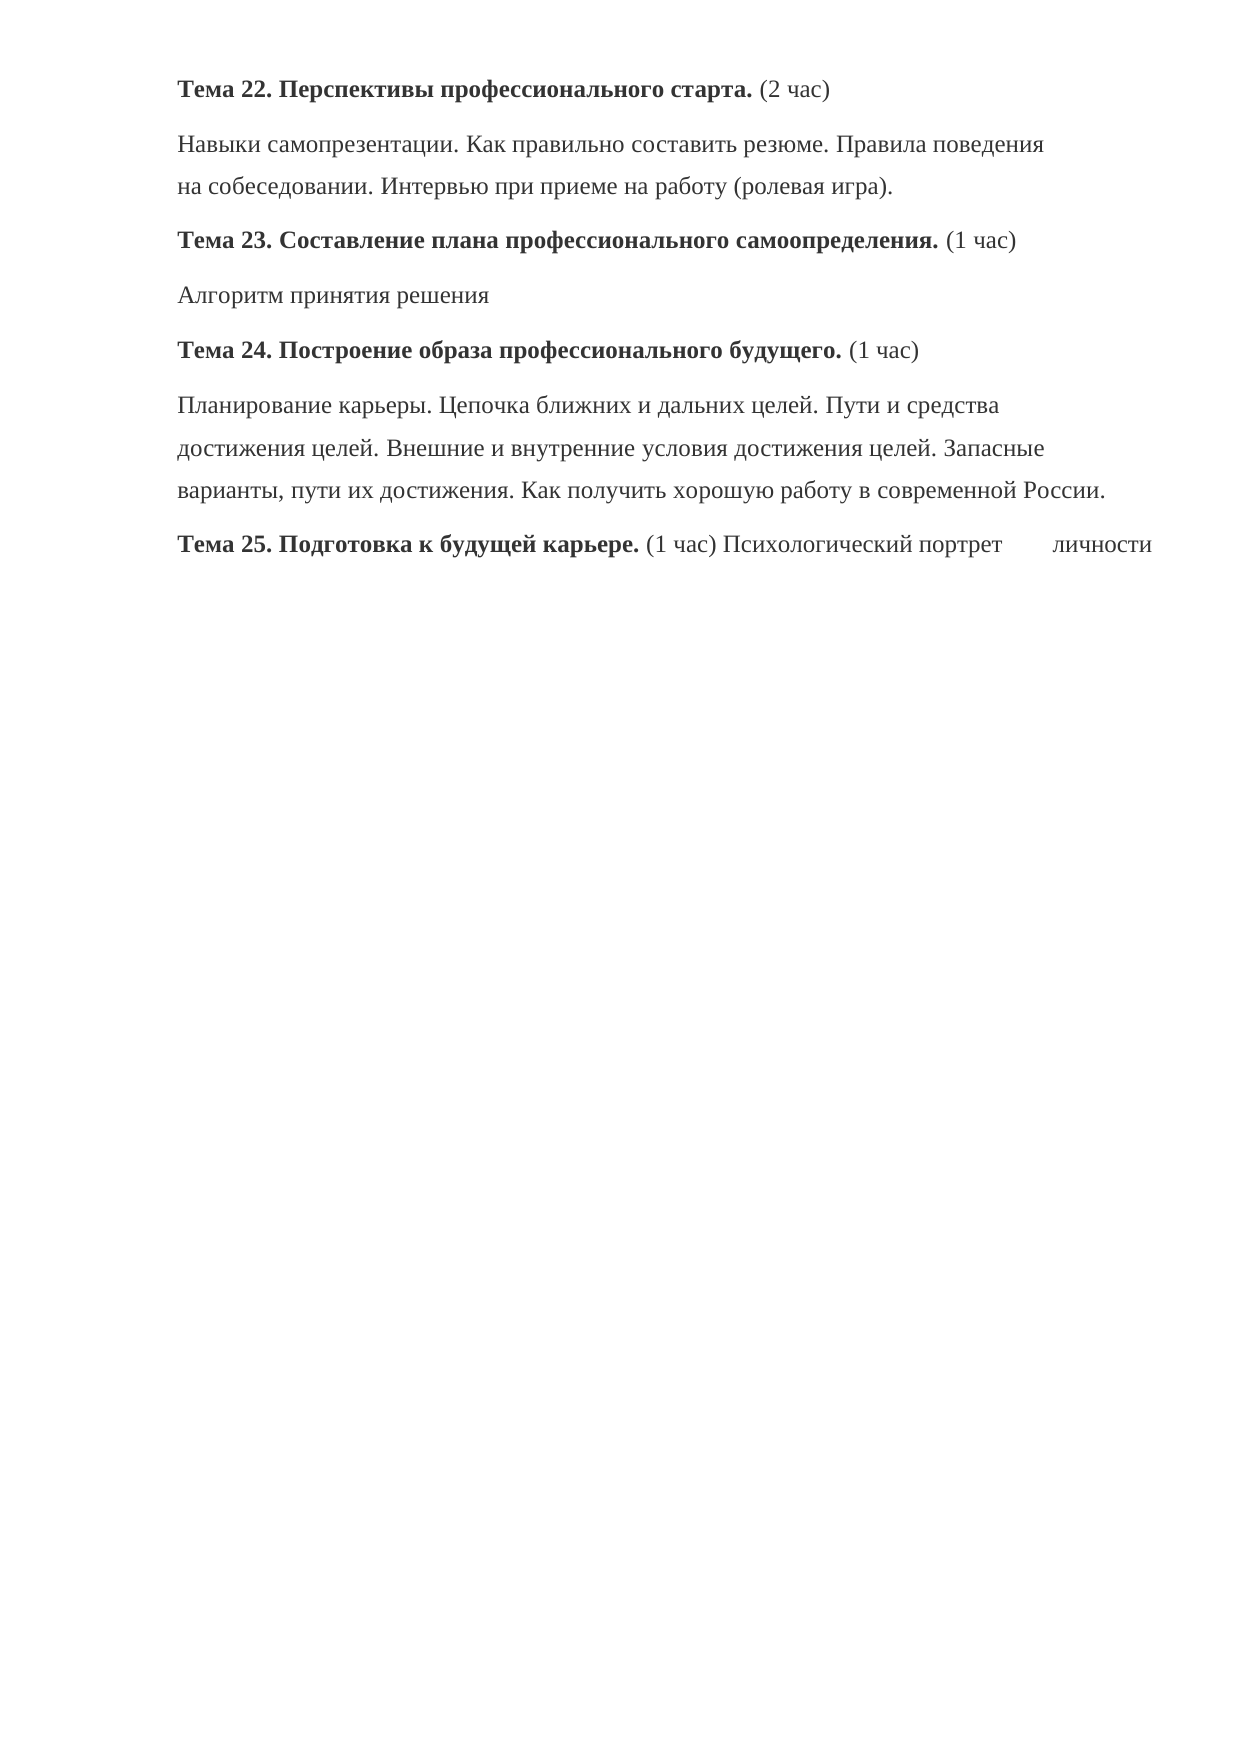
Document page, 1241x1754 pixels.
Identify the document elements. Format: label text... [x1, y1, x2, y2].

text Тема 25. Подготовка к будущей карьере. (1 час) Психологический портрет личности [177, 529, 1154, 558]
text Навыки самопрезентации. Как правильно составить резюме. Правила поведения на собеседовании. Интервью при приеме на работу (ролевая игра). [177, 129, 1075, 199]
text Тема 22. Перспективы профессионального старта. (2 час) [177, 74, 1154, 102]
text Тема 24. Построение образа профессионального будущего. (1 час) [177, 336, 1154, 364]
text Алгоритм принятия решения [177, 281, 1154, 309]
text Планирование карьеры. Цепочка ближних и дальних целей. Пути и средства достижения целей. Внешние и внутренние условия достижения целей. Запасные варианты, пути их достижения. Как получить хорошую работу в современной России. [177, 391, 1133, 504]
text Тема 23. Составление плана профессионального самоопределения. (1 час) [177, 226, 1154, 254]
